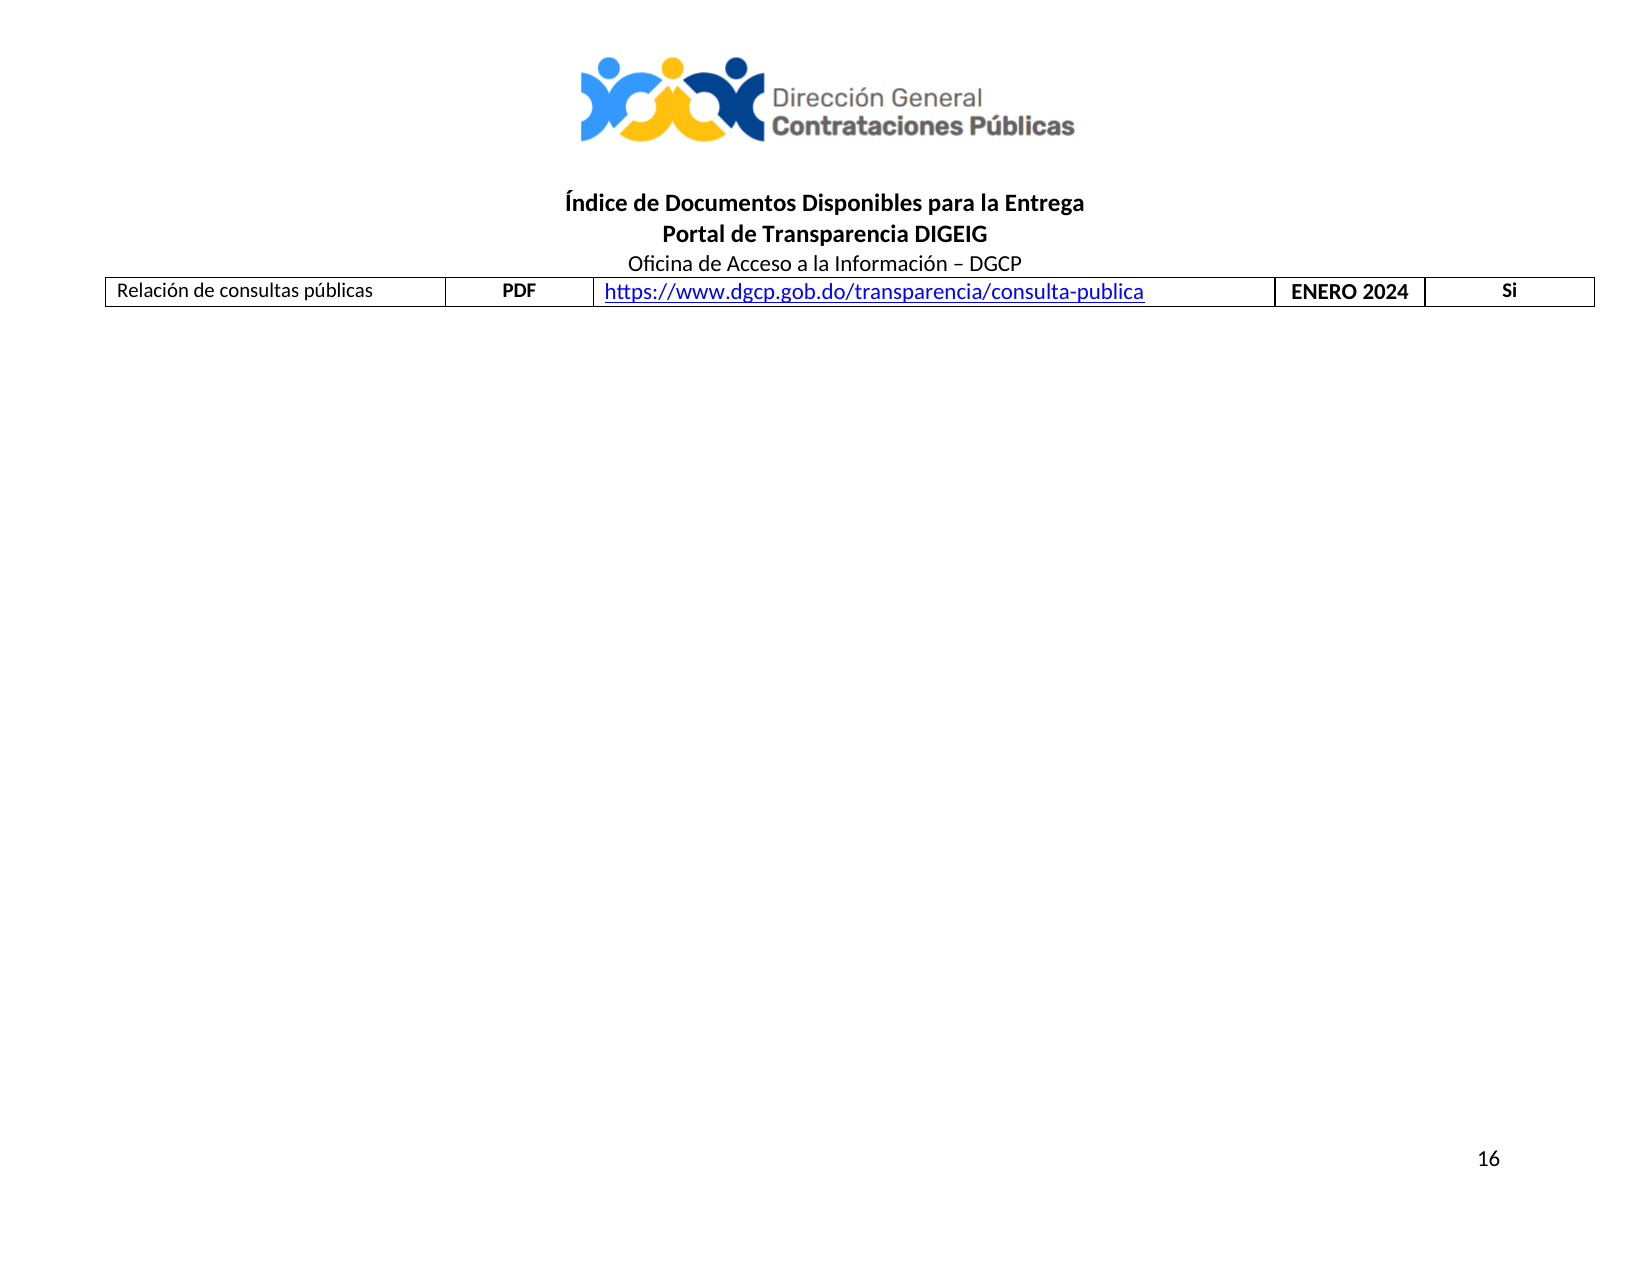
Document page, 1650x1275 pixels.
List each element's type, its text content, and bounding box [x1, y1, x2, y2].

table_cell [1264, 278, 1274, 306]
picture [562, 29, 1088, 188]
table_cell PDF [446, 278, 593, 306]
table_cell Si [1426, 278, 1594, 306]
table_cell Relación de consultas públicas [106, 278, 445, 306]
table_cell ENERO 2024 [1276, 278, 1424, 306]
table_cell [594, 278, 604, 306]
